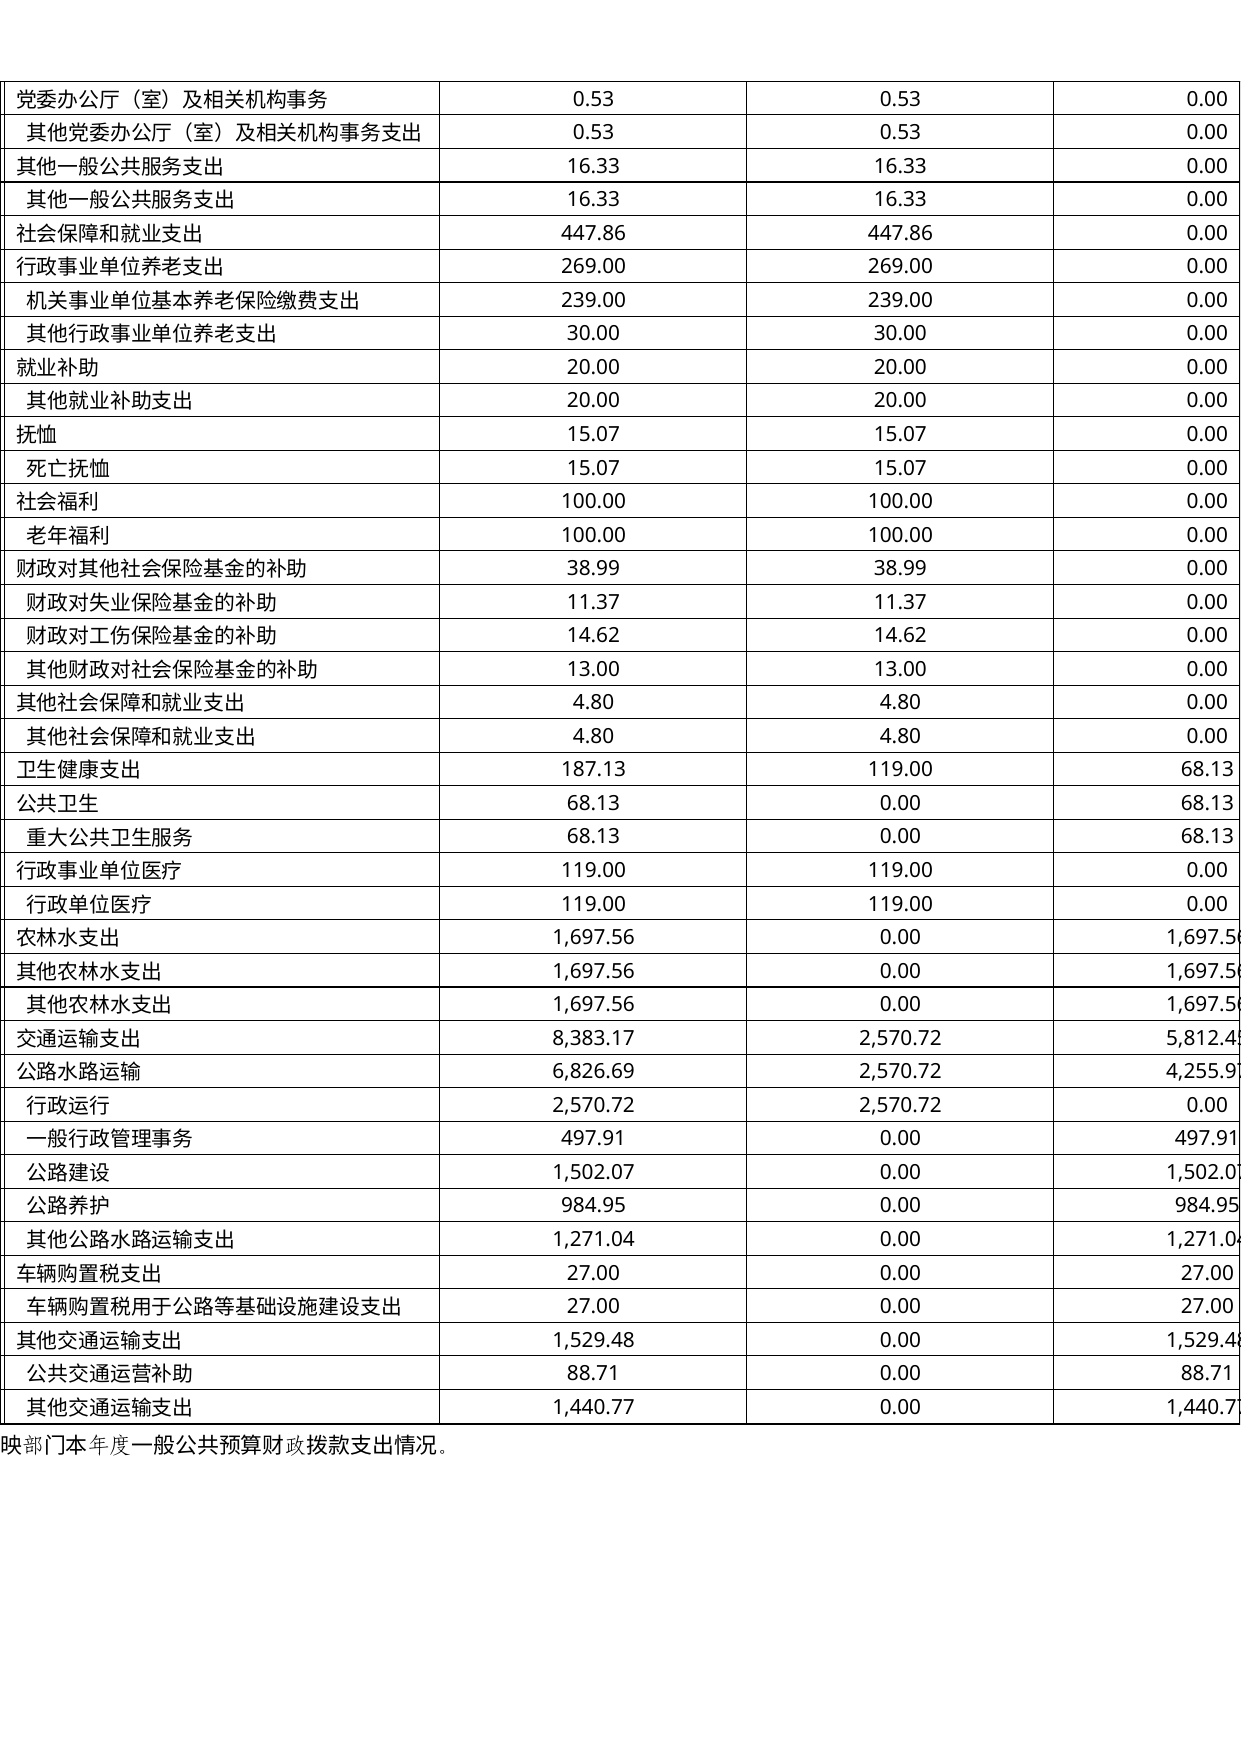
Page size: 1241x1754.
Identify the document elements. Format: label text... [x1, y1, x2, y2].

table_cell 1,529.48 [1054, 1323, 1239, 1355]
table_cell 公路建设 [5, 1155, 439, 1188]
table_cell 984.95 [1054, 1189, 1239, 1221]
table_cell 4,255.97 [1054, 1055, 1239, 1087]
table_cell 其他党委办公厅（室）及相关机构事务支出 [5, 115, 439, 148]
table_cell 4.80 [747, 719, 1053, 752]
table_cell 就业补助 [5, 350, 439, 383]
table_cell 100.00 [747, 518, 1053, 550]
table_cell 20.00 [747, 384, 1053, 416]
table_cell 0.53 [747, 82, 1053, 114]
table_cell 注：本表反映部门本年度一般公共预算财政拨款支出情况。 [0, 1425, 1240, 1464]
table_cell 4.80 [440, 686, 746, 718]
table_cell 其他交通运输支出 [5, 1390, 439, 1422]
table_cell 119.00 [747, 887, 1053, 919]
table_cell 社会福利 [5, 484, 439, 517]
table_cell 0.00 [747, 1122, 1053, 1154]
table_cell 13.00 [440, 652, 746, 684]
table_cell 0.00 [1054, 619, 1239, 651]
table_cell 447.86 [440, 216, 746, 248]
table_cell 卫生健康支出 [5, 753, 439, 785]
table_cell 1,529.48 [440, 1323, 746, 1355]
table_cell 0.00 [747, 1289, 1053, 1322]
table_cell 0.53 [440, 115, 746, 148]
table_cell 4.80 [440, 719, 746, 752]
table_cell 死亡抚恤 [5, 451, 439, 483]
table_cell 其他社会保障和就业支出 [5, 686, 439, 718]
table_cell 27.00 [1054, 1256, 1239, 1288]
table_cell 1,697.56 [440, 920, 746, 953]
table_cell 重大公共卫生服务 [5, 820, 439, 852]
table_cell 20.00 [440, 350, 746, 383]
table_cell 38.99 [747, 551, 1053, 584]
table_cell 0.00 [747, 1323, 1053, 1355]
table_cell 0.00 [747, 988, 1053, 1020]
table_cell 其他一般公共服务支出 [5, 183, 439, 215]
table_cell 0.00 [1054, 317, 1239, 349]
table_cell 其他农林水支出 [5, 988, 439, 1020]
table_cell 68.13 [440, 786, 746, 819]
table_cell 100.00 [440, 484, 746, 517]
table_cell 1,697.56 [1054, 954, 1239, 986]
table_cell 0.00 [747, 1189, 1053, 1221]
table_cell 交通运输支出 [5, 1021, 439, 1053]
table_cell 党委办公厅（室）及相关机构事务 [5, 82, 439, 114]
table_cell 119.00 [440, 887, 746, 919]
table_cell 1,440.77 [440, 1390, 746, 1422]
table_cell 27.00 [1054, 1289, 1239, 1322]
table_cell 其他农林水支出 [5, 954, 439, 986]
table_cell 68.13 [1054, 753, 1239, 785]
table_cell 机关事业单位基本养老保险缴费支出 [5, 283, 439, 316]
table_cell 68.13 [1054, 786, 1239, 819]
table_cell 0.00 [1054, 719, 1239, 752]
table_cell 其他行政事业单位养老支出 [5, 317, 439, 349]
table_cell 车辆购置税用于公路等基础设施建设支出 [5, 1289, 439, 1322]
table_cell 0.00 [1054, 149, 1239, 181]
table_cell 2,570.72 [440, 1088, 746, 1121]
table_cell 1,440.77 [1054, 1390, 1239, 1422]
table_cell 0.53 [440, 82, 746, 114]
table_cell 4.80 [747, 686, 1053, 718]
table_cell 497.91 [440, 1122, 746, 1154]
table_cell 财政对其他社会保险基金的补助 [5, 551, 439, 584]
table_cell 20.00 [440, 384, 746, 416]
table_cell 0.00 [1054, 216, 1239, 248]
table_cell 0.00 [1054, 518, 1239, 550]
table_cell 其他社会保障和就业支出 [5, 719, 439, 752]
table_cell 38.99 [440, 551, 746, 584]
table_cell 0.00 [1054, 283, 1239, 316]
table_cell 447.86 [747, 216, 1053, 248]
table_cell 公路养护 [5, 1189, 439, 1221]
table_cell 1,697.56 [1054, 920, 1239, 953]
table_cell 1,697.56 [440, 988, 746, 1020]
table_cell 0.00 [747, 1390, 1053, 1422]
table_cell 0.00 [1054, 115, 1239, 148]
table_cell 119.00 [747, 753, 1053, 785]
table_cell 88.71 [440, 1356, 746, 1389]
table_cell 0.00 [747, 1256, 1053, 1288]
table_cell 0.00 [1054, 250, 1239, 282]
table_cell 11.37 [440, 585, 746, 617]
table_cell 1,271.04 [440, 1222, 746, 1255]
table_cell 88.71 [1054, 1356, 1239, 1389]
table_cell 其他公路水路运输支出 [5, 1222, 439, 1255]
table_cell 497.91 [1054, 1122, 1239, 1154]
table_cell 14.62 [747, 619, 1053, 651]
table_cell 16.33 [747, 183, 1053, 215]
table_cell 1,502.07 [440, 1155, 746, 1188]
table_cell 行政事业单位养老支出 [5, 250, 439, 282]
table_cell 行政单位医疗 [5, 887, 439, 919]
table_cell 1,697.56 [440, 954, 746, 986]
table_cell 0.00 [1054, 451, 1239, 483]
table_cell 100.00 [440, 518, 746, 550]
table_cell 1,271.04 [1054, 1222, 1239, 1255]
table_cell 0.00 [747, 1222, 1053, 1255]
table_cell 187.13 [440, 753, 746, 785]
table_cell 2,570.72 [747, 1088, 1053, 1121]
table_cell 11.37 [747, 585, 1053, 617]
table_cell 0.00 [1054, 887, 1239, 919]
table_cell 0.00 [1054, 183, 1239, 215]
table_cell 1,697.56 [1054, 988, 1239, 1020]
table_cell 车辆购置税支出 [5, 1256, 439, 1288]
table_cell 0.00 [1054, 652, 1239, 684]
table_cell 1,502.07 [1054, 1155, 1239, 1188]
table_cell 老年福利 [5, 518, 439, 550]
table_cell 其他就业补助支出 [5, 384, 439, 416]
table_cell 15.07 [440, 417, 746, 450]
table_cell 14.62 [440, 619, 746, 651]
table_cell 财政对工伤保险基金的补助 [5, 619, 439, 651]
table_cell 0.00 [1054, 853, 1239, 886]
table_cell 0.00 [1054, 686, 1239, 718]
table_cell 0.00 [1054, 1088, 1239, 1121]
table_cell 0.00 [747, 920, 1053, 953]
table_cell 财政对失业保险基金的补助 [5, 585, 439, 617]
table_cell 0.53 [747, 115, 1053, 148]
table_cell 984.95 [440, 1189, 746, 1221]
table_cell 100.00 [747, 484, 1053, 517]
table_cell 6,826.69 [440, 1055, 746, 1087]
table_cell 119.00 [747, 853, 1053, 886]
table_cell 8,383.17 [440, 1021, 746, 1053]
table_cell 2,570.72 [747, 1021, 1053, 1053]
table_cell 239.00 [440, 283, 746, 316]
table_cell 抚恤 [5, 417, 439, 450]
table_cell 0.00 [1054, 384, 1239, 416]
table_cell 68.13 [440, 820, 746, 852]
table_cell 15.07 [440, 451, 746, 483]
table_cell 30.00 [440, 317, 746, 349]
table_cell 269.00 [747, 250, 1053, 282]
table_cell 0.00 [1054, 417, 1239, 450]
table_cell 27.00 [440, 1289, 746, 1322]
table_cell 20.00 [747, 350, 1053, 383]
table_cell 0.00 [1054, 350, 1239, 383]
table_cell 0.00 [1054, 82, 1239, 114]
table_cell 0.00 [1054, 484, 1239, 517]
table_cell 其他交通运输支出 [5, 1323, 439, 1355]
table_cell 公共卫生 [5, 786, 439, 819]
table_cell 15.07 [747, 451, 1053, 483]
table_cell 16.33 [440, 183, 746, 215]
table_cell 15.07 [747, 417, 1053, 450]
table_cell 其他财政对社会保险基金的补助 [5, 652, 439, 684]
table_cell 239.00 [747, 283, 1053, 316]
table_cell 一般行政管理事务 [5, 1122, 439, 1154]
table_cell 0.00 [747, 786, 1053, 819]
table_cell 30.00 [747, 317, 1053, 349]
table_cell 公路水路运输 [5, 1055, 439, 1087]
table_cell 公共交通运营补助 [5, 1356, 439, 1389]
table_cell 16.33 [747, 149, 1053, 181]
table_cell 0.00 [747, 1155, 1053, 1188]
table_cell 68.13 [1054, 820, 1239, 852]
table_cell 0.00 [1054, 585, 1239, 617]
table_cell 农林水支出 [5, 920, 439, 953]
table_cell 0.00 [747, 820, 1053, 852]
table_cell 0.00 [1054, 551, 1239, 584]
table_cell 0.00 [747, 954, 1053, 986]
table_cell 社会保障和就业支出 [5, 216, 439, 248]
table_cell 13.00 [747, 652, 1053, 684]
table_cell 27.00 [440, 1256, 746, 1288]
table_cell 其他一般公共服务支出 [5, 149, 439, 181]
table_cell 119.00 [440, 853, 746, 886]
table_cell 行政运行 [5, 1088, 439, 1121]
table_cell 2,570.72 [747, 1055, 1053, 1087]
table_cell 5,812.45 [1054, 1021, 1239, 1053]
table_cell 269.00 [440, 250, 746, 282]
table_cell 行政事业单位医疗 [5, 853, 439, 886]
table_cell 0.00 [747, 1356, 1053, 1389]
table_cell 16.33 [440, 149, 746, 181]
